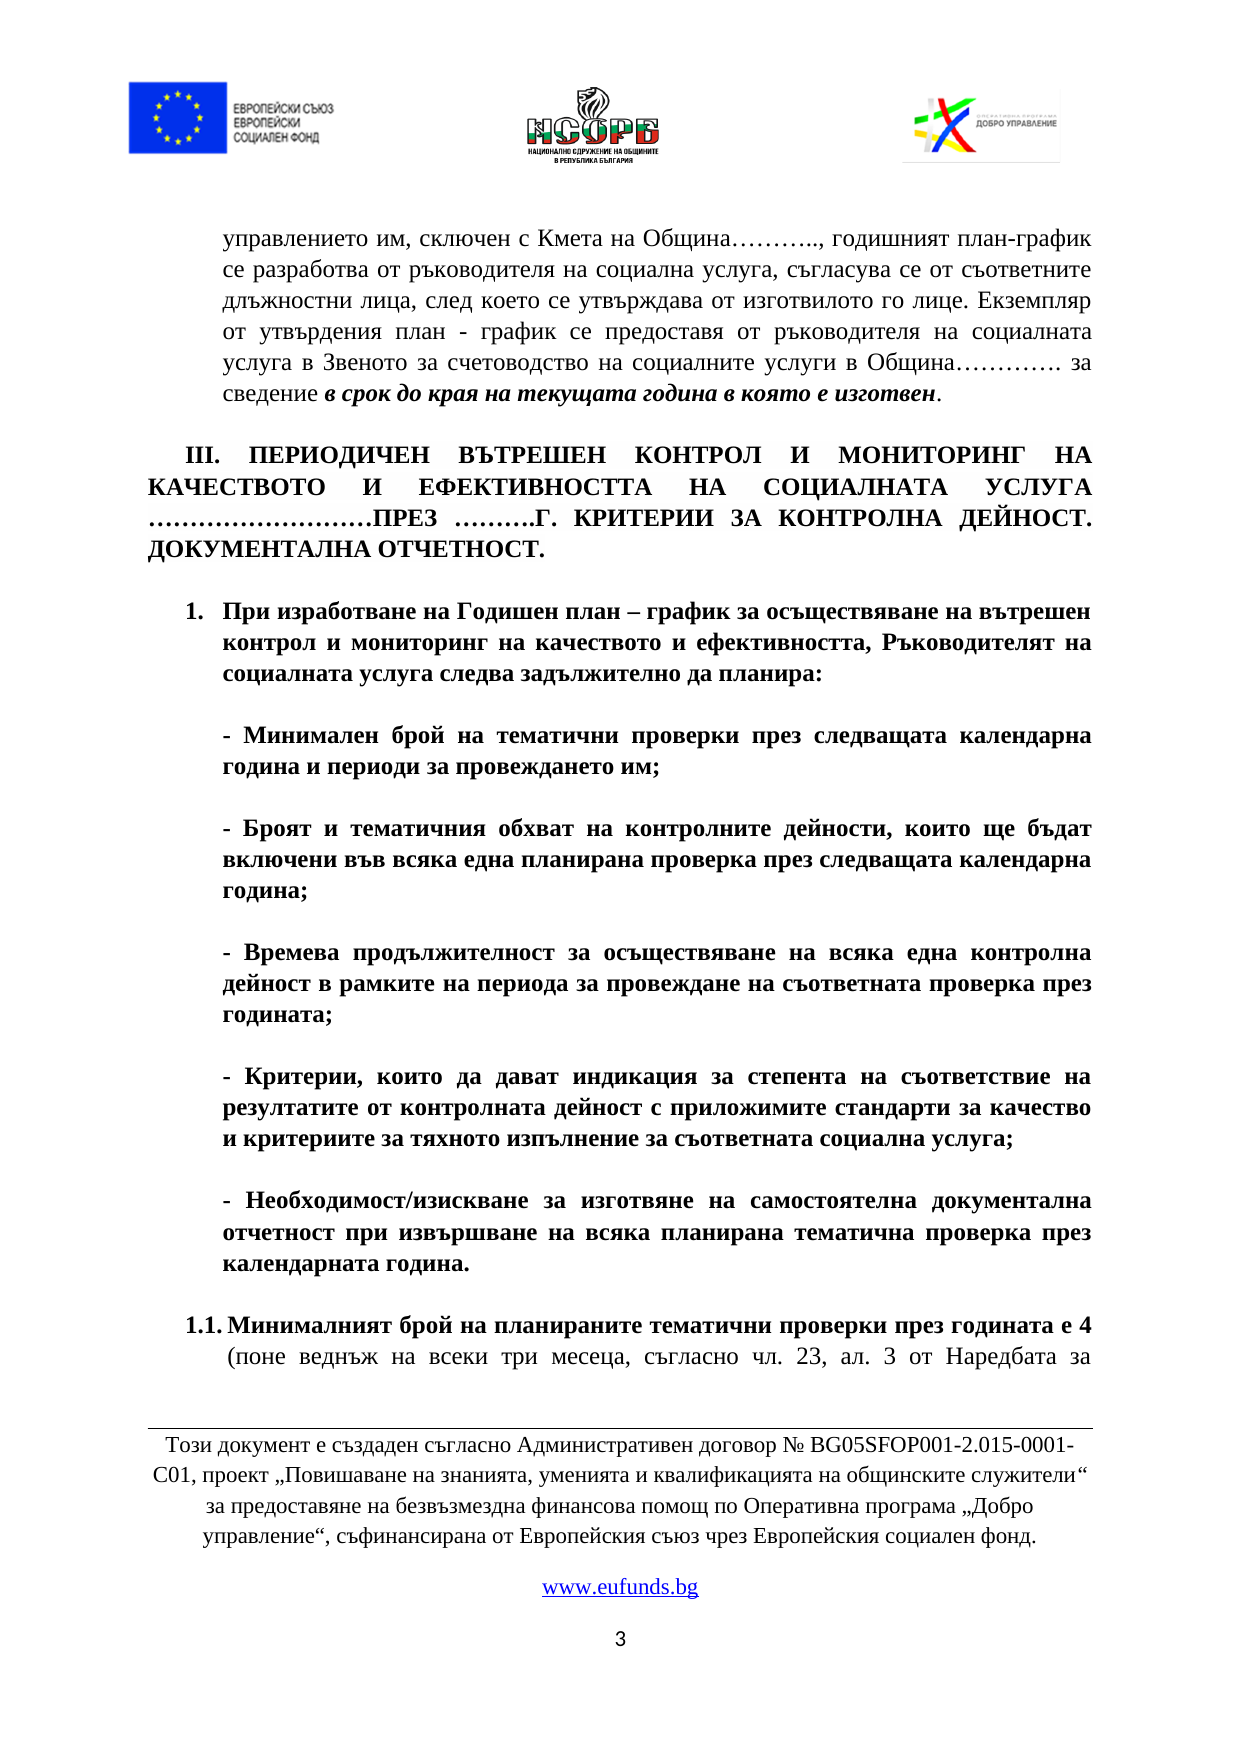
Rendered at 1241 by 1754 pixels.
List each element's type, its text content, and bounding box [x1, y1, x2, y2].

list При изработване на Годишен план – график за осъществяване на вътрешен контрол и мониторинг на качеството и ефективността, Ръководителят на социалната услуга следва задължително да планира: [185, 596, 1093, 687]
text III. ПЕРИОДИЧЕН ВЪТРЕШЕН КОНТРОЛ И МОНИТОРИНГ НА КАЧЕСТВОТО И ЕФЕКТИВНОСТТА НА СОЦИАЛНАТА УСЛУГА ………………………ПРЕЗ ……….Г. КРИТЕРИИ ЗА КОНТРОЛНА ДЕЙНОСТ. ДОКУМЕНТАЛНА ОТЧЕТНОСТ. [148, 441, 1093, 472]
picture [527, 87, 659, 163]
list - Броят и тематичния обхват на контролните дейности, които ще бъдат включени във всяка една планирана проверка през следващата календарна година; [222, 813, 1093, 904]
picture [902, 89, 1061, 163]
list - Необходимост/изискване за изготвяне на самостоятелна документална отчетност при извършване на всяка планирана тематична проверка през календарната година. [222, 1186, 1093, 1276]
list - Минимален брой на тематични проверки през следващата календарна година и периоди за провеждането им; [222, 720, 1093, 780]
picture [118, 73, 353, 163]
text III. ПЕРИОДИЧЕН ВЪТРЕШЕН КОНТРОЛ И МОНИТОРИНГ НА КАЧЕСТВОТО И ЕФЕКТИВНОСТТА НА СОЦИАЛНАТА УСЛУГА ………………………ПРЕЗ ……….Г. КРИТЕРИИ ЗА КОНТРОЛНА ДЕЙНОСТ. ДОКУМЕНТАЛНА ОТЧЕТНОСТ. [148, 531, 1093, 562]
list - Времева продължителност за осъществяване на всяка една контролна дейност в рамките на периода за провеждане на съответната проверка през годината; [222, 937, 1093, 1028]
list - Критерии, които да дават индикация за степента на съответствие на резултатите от контролната дейност с приложимите стандарти за качество и критериите за тяхното изпълнение за съответната социална услуга; [222, 1061, 1093, 1152]
